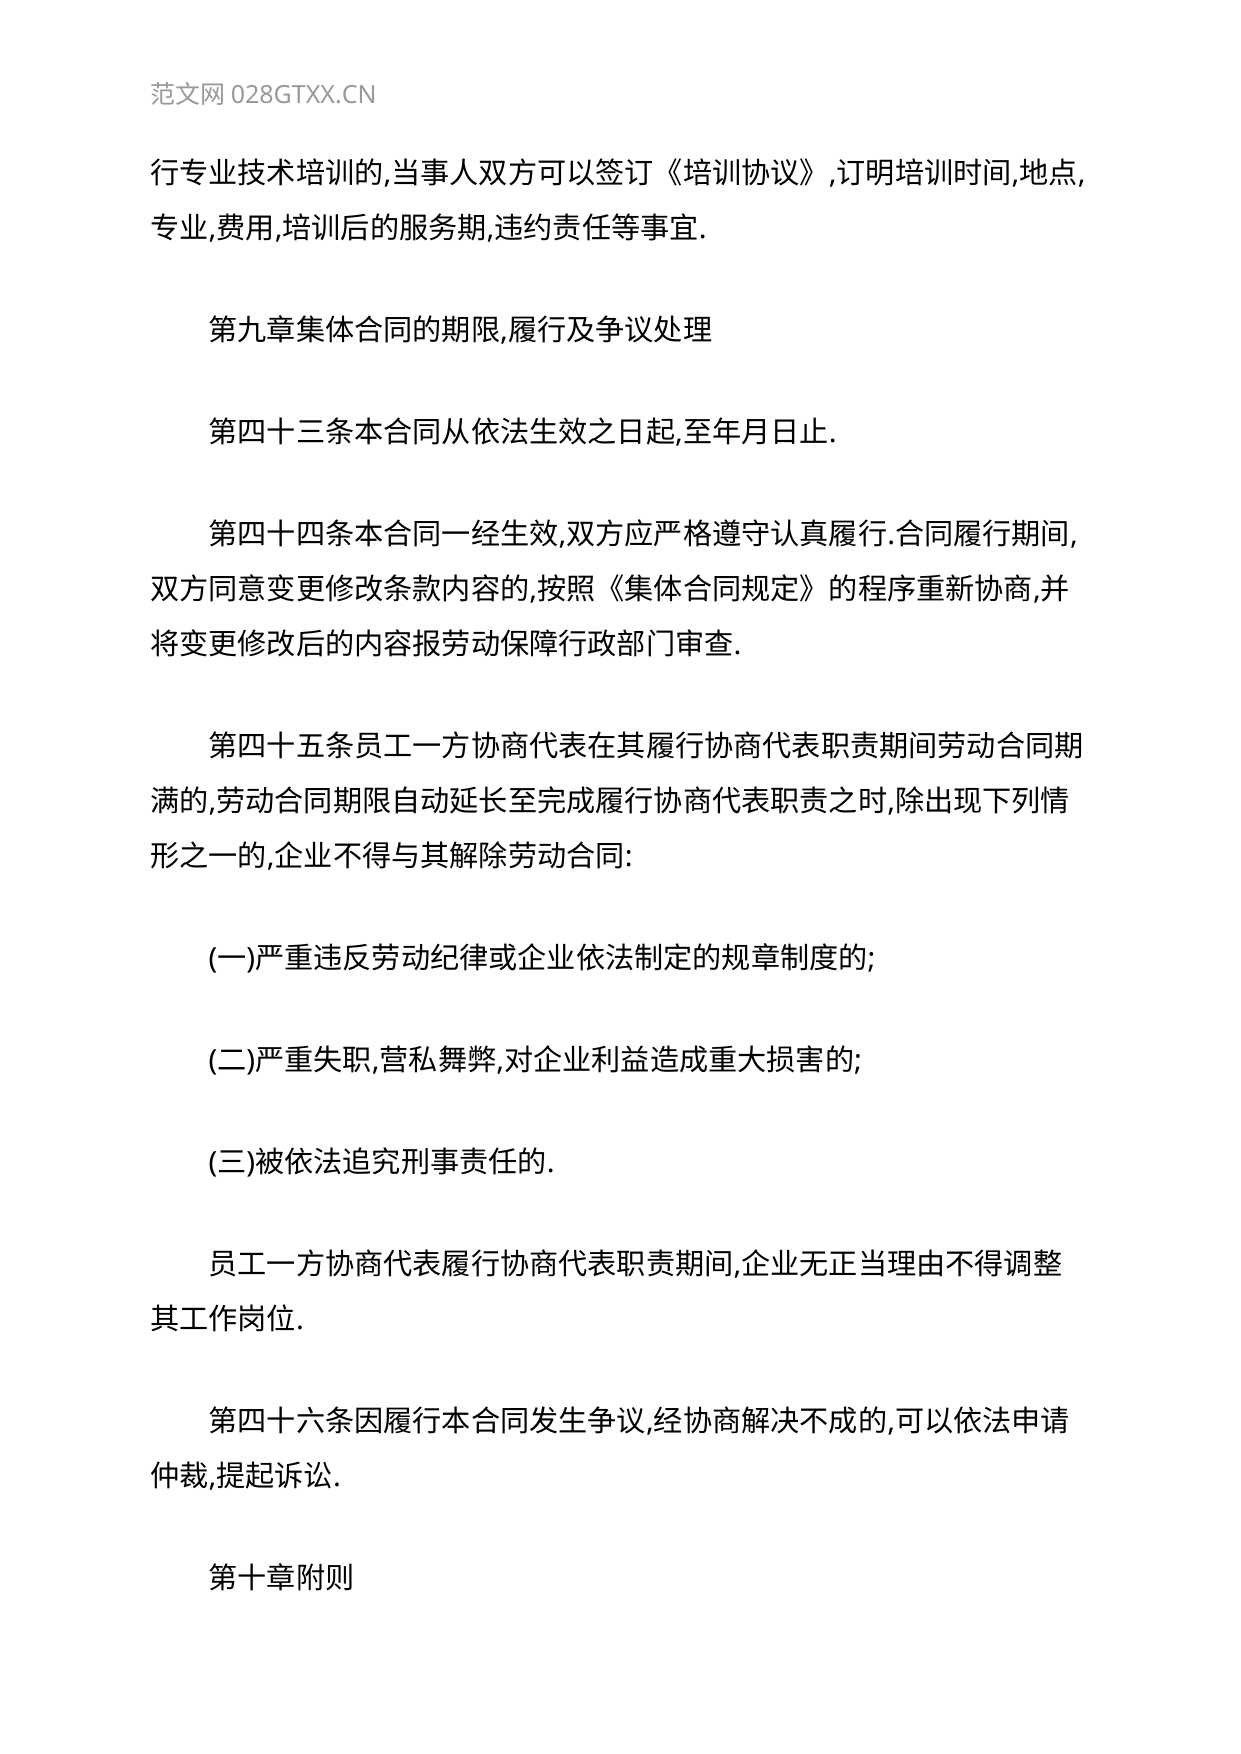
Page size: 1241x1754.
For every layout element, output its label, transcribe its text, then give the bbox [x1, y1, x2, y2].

text (三)被依法追究刑事责任的. [150, 1139, 1090, 1181]
text 第九章集体合同的期限,履行及争议处理 [150, 307, 1090, 349]
text 第四十六条因履行本合同发生争议,经协商解决不成的,可以依法申请仲裁,提起诉讼. [150, 1398, 1090, 1495]
text 第四十四条本合同一经生效,双方应严格遵守认真履行.合同履行期间,双方同意变更修改条款内容的,按照《集体合同规定》的程序重新协商,并将变更修改后的内容报劳动保障行政部门审查. [150, 511, 1090, 663]
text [150, 150, 1090, 247]
text 第四十三条本合同从依法生效之日起,至年月日止. [150, 409, 1090, 451]
text (二)严重失职,营私舞弊,对企业利益造成重大损害的; [150, 1037, 1090, 1079]
text 第四十五条员工一方协商代表在其履行协商代表职责期间劳动合同期满的,劳动合同期限自动延长至完成履行协商代表职责之时,除出现下列情形之一的,企业不得与其解除劳动合同: [150, 723, 1090, 875]
text 员工一方协商代表履行协商代表职责期间,企业无正当理由不得调整其工作岗位. [150, 1241, 1090, 1338]
text 第十章附则 [150, 1555, 1090, 1597]
text (一)严重违反劳动纪律或企业依法制定的规章制度的; [150, 935, 1090, 977]
